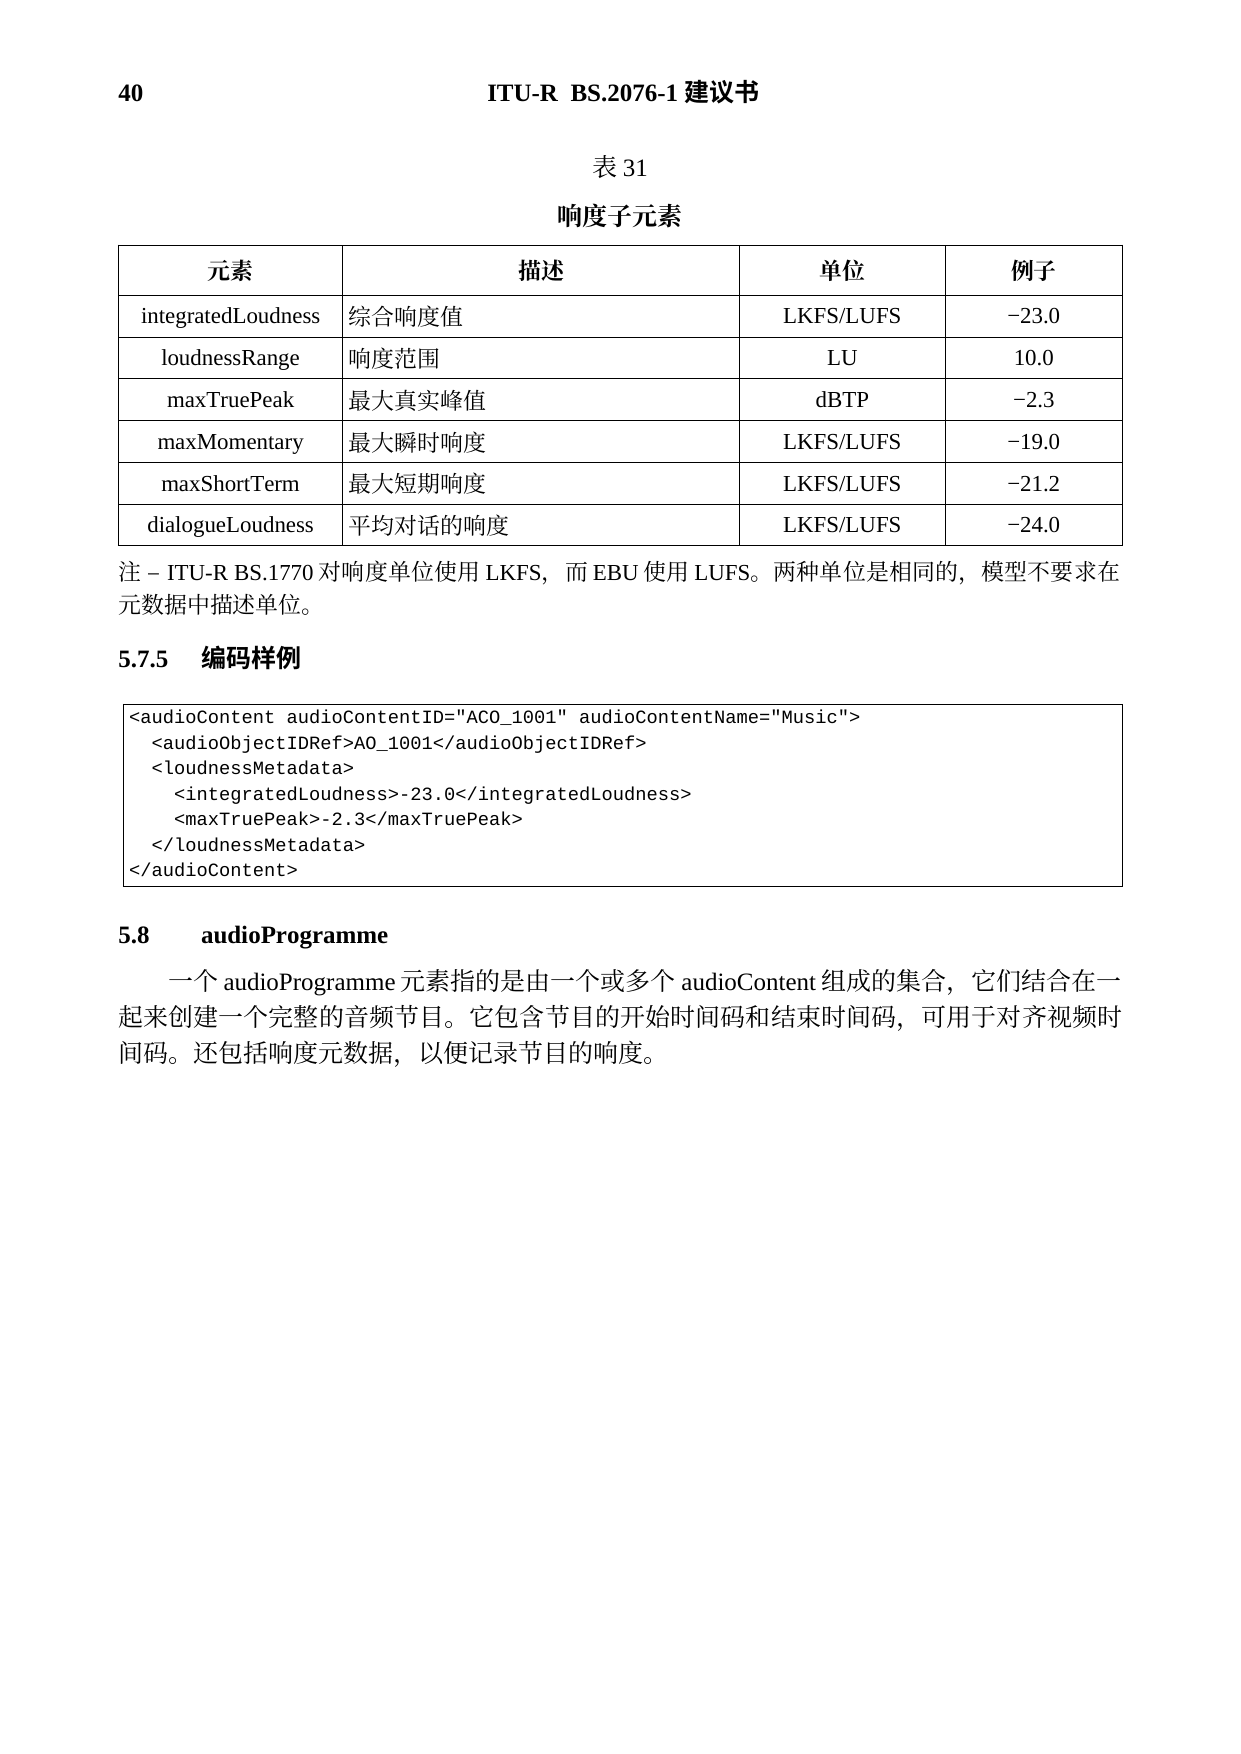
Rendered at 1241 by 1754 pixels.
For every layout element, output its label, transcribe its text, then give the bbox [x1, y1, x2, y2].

table_cell −24.0 [946, 505, 1122, 545]
table_cell LU [740, 338, 945, 378]
table_cell 响度范围 [343, 338, 739, 378]
table_cell −23.0 [946, 296, 1122, 336]
text 注 – ITU-R BS.1770对响度单位使用LKFS，而EBU使用LUFS。两种单位是相同的，模型不要求在元数据中描述单位。 [118, 554, 1122, 620]
subtitle 5.7.5 编码样例 [118, 641, 1122, 675]
table_cell 综合响度值 [343, 296, 739, 336]
table_cell LKFS/LUFS [740, 421, 945, 462]
table_cell 平均对话的响度 [343, 505, 739, 545]
table_cell 最大短期响度 [343, 463, 739, 503]
text 表31 [118, 148, 1122, 184]
table_cell LKFS/LUFS [740, 296, 945, 336]
text 一个audioProgramme元素指的是由一个或多个audioContent组成的集合，它们结合在一起来创建一个完整的音频节目。它包含节目的开始时间码和结束时间码，可用于对齐视频时间码。还包括响度元数据，以便记录节目的响度。 [118, 961, 1122, 1069]
table_cell 10.0 [946, 338, 1122, 378]
title 响度子元素 [118, 196, 1122, 232]
table_header <audioContent audioContentID="ACO_1001" audioContentName="Music"> <audioObjectIDRef>AO_1001</audioObjectIDRef> <loudnessMetadata> <integratedLoudness>-23.0</integratedLoudness> <maxTruePeak>-2.3</maxTruePeak> </loudnessMetadata> </audioContent> [124, 705, 1122, 886]
table_cell maxTruePeak [119, 379, 342, 420]
table_cell −19.0 [946, 421, 1122, 462]
table_header 单位 [740, 246, 945, 295]
table_cell LKFS/LUFS [740, 505, 945, 545]
table_cell loudnessRange [119, 338, 342, 378]
table_header 例子 [946, 246, 1122, 295]
table_cell dialogueLoudness [119, 505, 342, 545]
table_cell −2.3 [946, 379, 1122, 420]
table_cell integratedLoudness [119, 296, 342, 336]
table_cell dBTP [740, 379, 945, 420]
table_cell maxShortTerm [119, 463, 342, 503]
table_cell −21.2 [946, 463, 1122, 503]
table_header 描述 [343, 246, 739, 295]
table_cell 最大真实峰值 [343, 379, 739, 420]
table_header 元素 [119, 246, 342, 295]
table_cell 最大瞬时响度 [343, 421, 739, 462]
table_cell maxMomentary [119, 421, 342, 462]
table_cell LKFS/LUFS [740, 463, 945, 503]
subtitle 5.8 audioProgramme [118, 920, 1122, 949]
